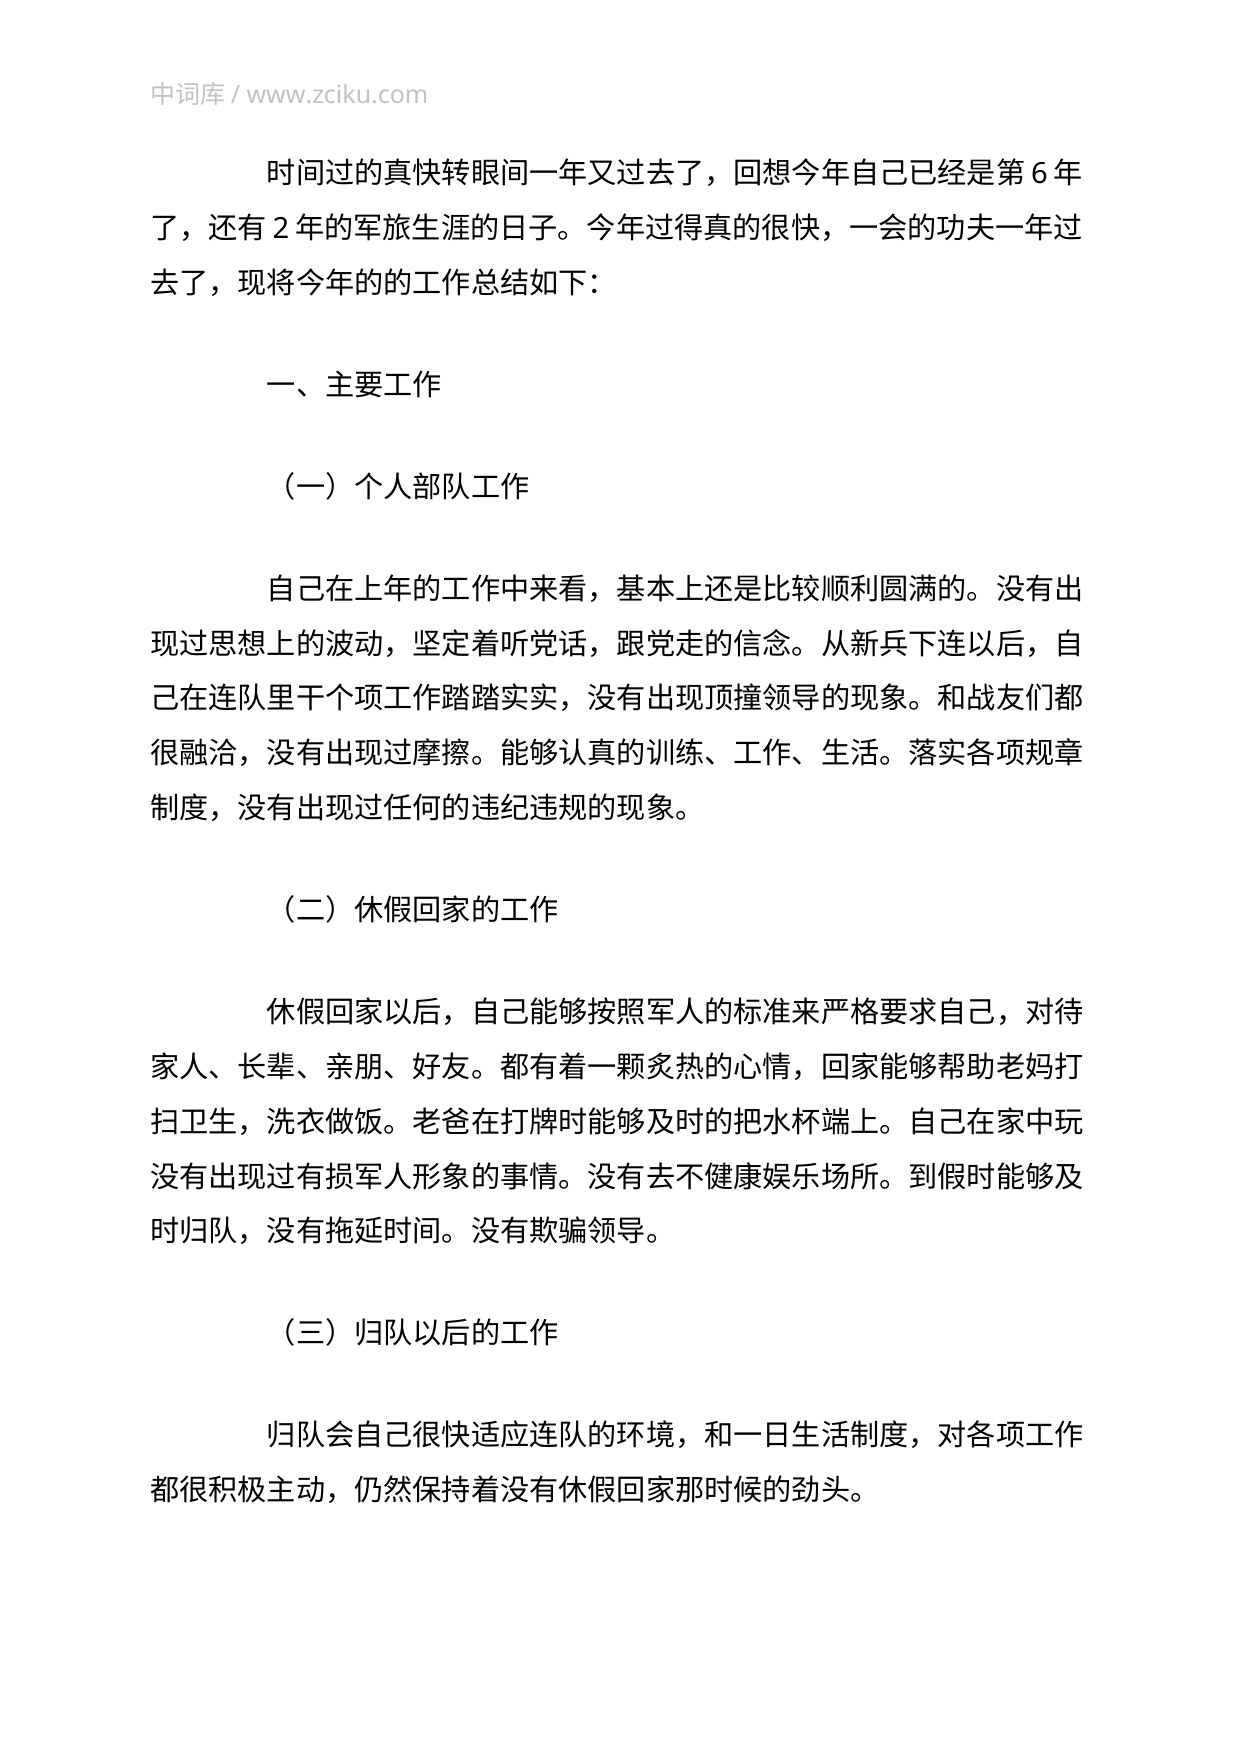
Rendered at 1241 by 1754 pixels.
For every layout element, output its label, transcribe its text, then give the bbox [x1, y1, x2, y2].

text 时间过的真快转眼间一年又过去了，回想今年自己已经是第6年了，还有2年的军旅生涯的日子。今年过得真的很快，一会的功夫一年过去了，现将今年的的工作总结如下： [150, 150, 1090, 302]
text 自己在上年的工作中来看，基本上还是比较顺利圆满的。没有出现过思想上的波动，坚定着听党话，跟党走的信念。从新兵下连以后，自己在连队里干个项工作踏踏实实，没有出现顶撞领导的现象。和战友们都很融洽，没有出现过摩擦。能够认真的训练、工作、生活。落实各项规章制度，没有出现过任何的违纪违规的现象。 [150, 565, 1090, 827]
text 一、主要工作 [150, 362, 1090, 404]
text 休假回家以后，自己能够按照军人的标准来严格要求自己，对待家人、长辈、亲朋、好友。都有着一颗炙热的心情，回家能够帮助老妈打扫卫生，洗衣做饭。老爸在打牌时能够及时的把水杯端上。自己在家中玩没有出现过有损军人形象的事情。没有去不健康娱乐场所。到假时能够及时归队，没有拖延时间。没有欺骗领导。 [150, 988, 1090, 1250]
text （三）归队以后的工作 [150, 1310, 1090, 1352]
text （二）休假回家的工作 [150, 887, 1090, 929]
text （一）个人部队工作 [150, 463, 1090, 506]
text 归队会自己很快适应连队的环境，和一日生活制度，对各项工作都很积极主动，仍然保持着没有休假回家那时候的劲头。 [150, 1412, 1090, 1509]
